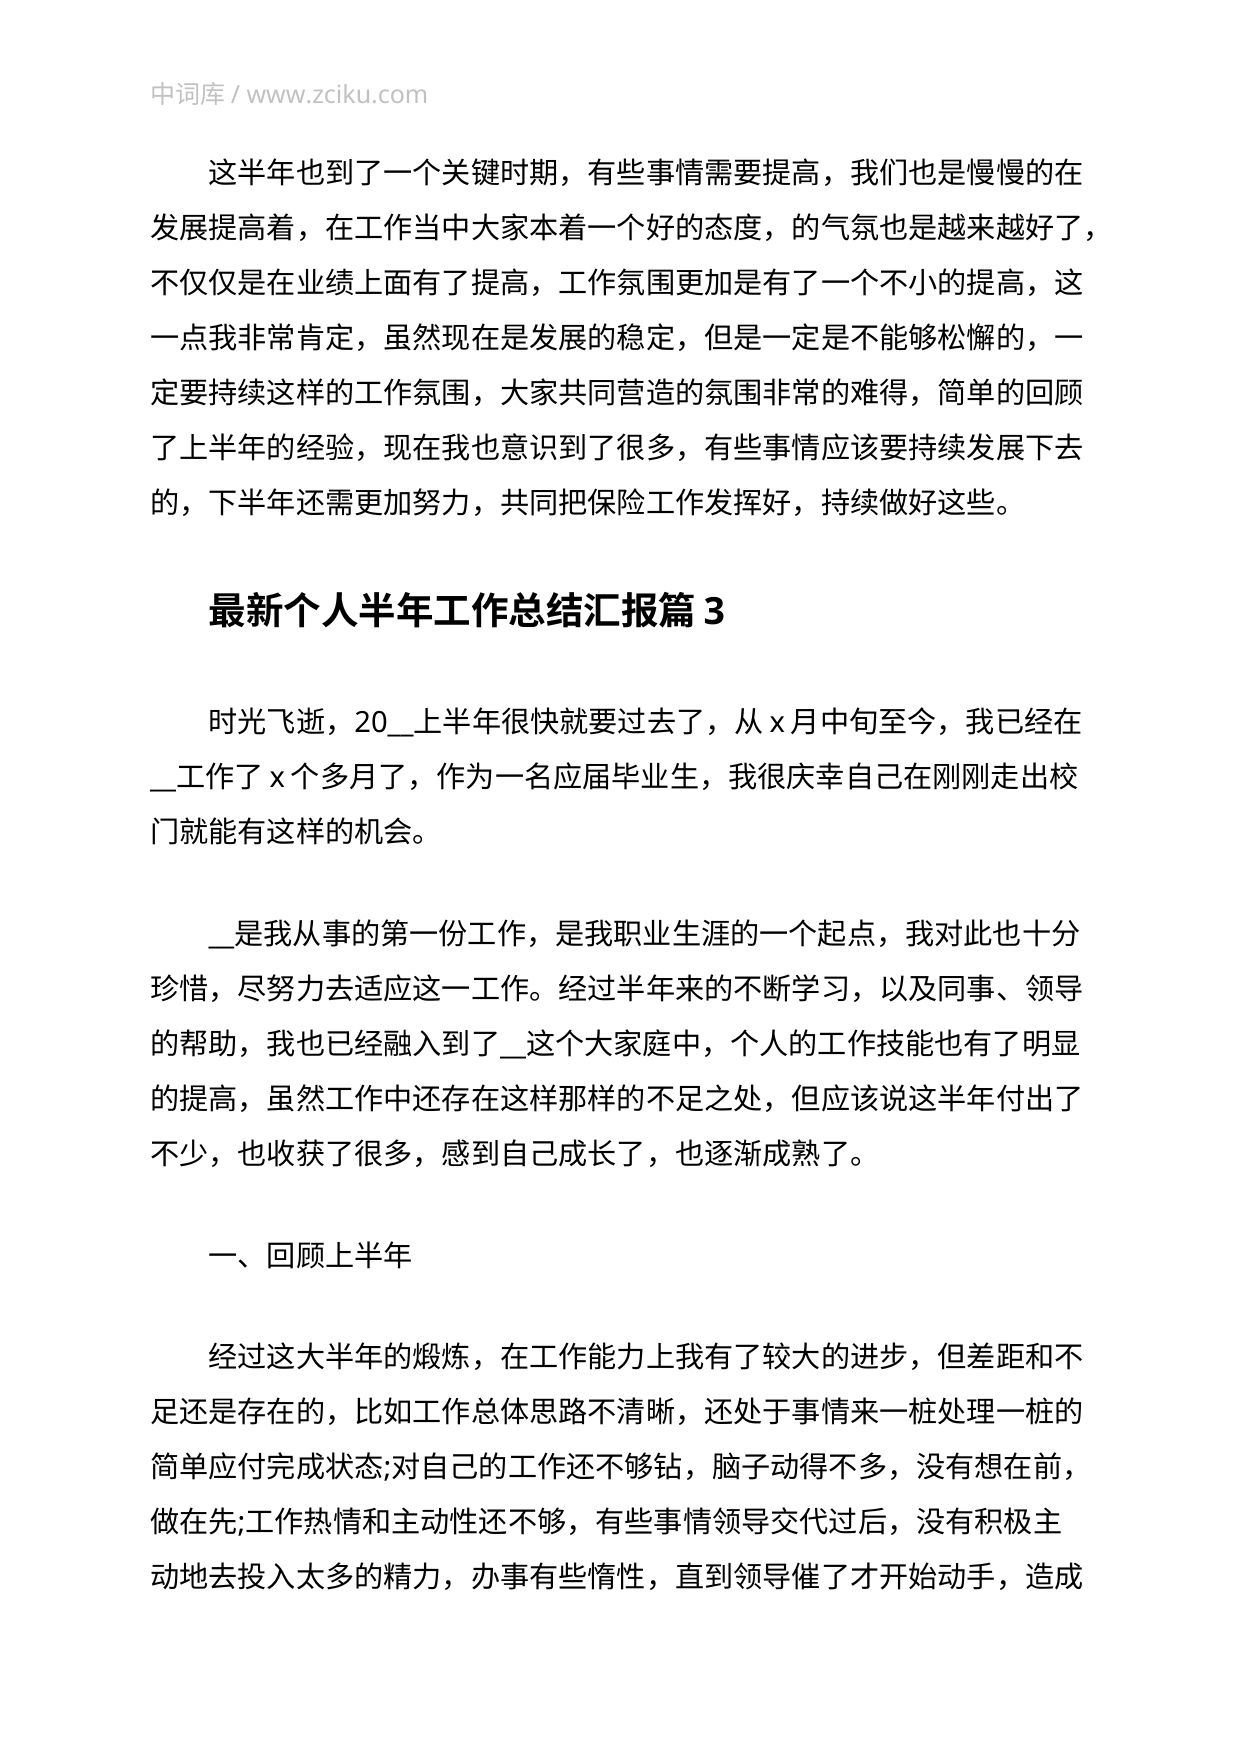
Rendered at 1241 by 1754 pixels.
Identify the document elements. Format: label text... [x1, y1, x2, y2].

text 时光飞逝，20__上半年很快就要过去了，从x月中旬至今，我已经在__工作了x个多月了，作为一名应届毕业生，我很庆幸自己在刚刚走出校门就能有这样的机会。 [150, 699, 1090, 851]
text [150, 1334, 1090, 1596]
text 这半年也到了一个关键时期，有些事情需要提高，我们也是慢慢的在发展提高着，在工作当中大家本着一个好的态度，的气氛也是越来越好了，不仅仅是在业绩上面有了提高，工作氛围更加是有了一个不小的提高，这一点我非常肯定，虽然现在是发展的稳定，但是一定是不能够松懈的，一定要持续这样的工作氛围，大家共同营造的氛围非常的难得，简单的回顾了上半年的经验，现在我也意识到了很多，有些事情应该要持续发展下去的，下半年还需更加努力，共同把保险工作发挥好，持续做好这些。 [150, 150, 1090, 522]
text __是我从事的第一份工作，是我职业生涯的一个起点，我对此也十分珍惜，尽努力去适应这一工作。经过半年来的不断学习，以及同事、领导的帮助，我也已经融入到了__这个大家庭中，个人的工作技能也有了明显的提高，虽然工作中还存在这样那样的不足之处，但应该说这半年付出了不少，也收获了很多，感到自己成长了，也逐渐成熟了。 [150, 911, 1090, 1173]
text 最新个人半年工作总结汇报篇3 [150, 581, 1090, 636]
text 一、回顾上半年 [150, 1232, 1090, 1274]
